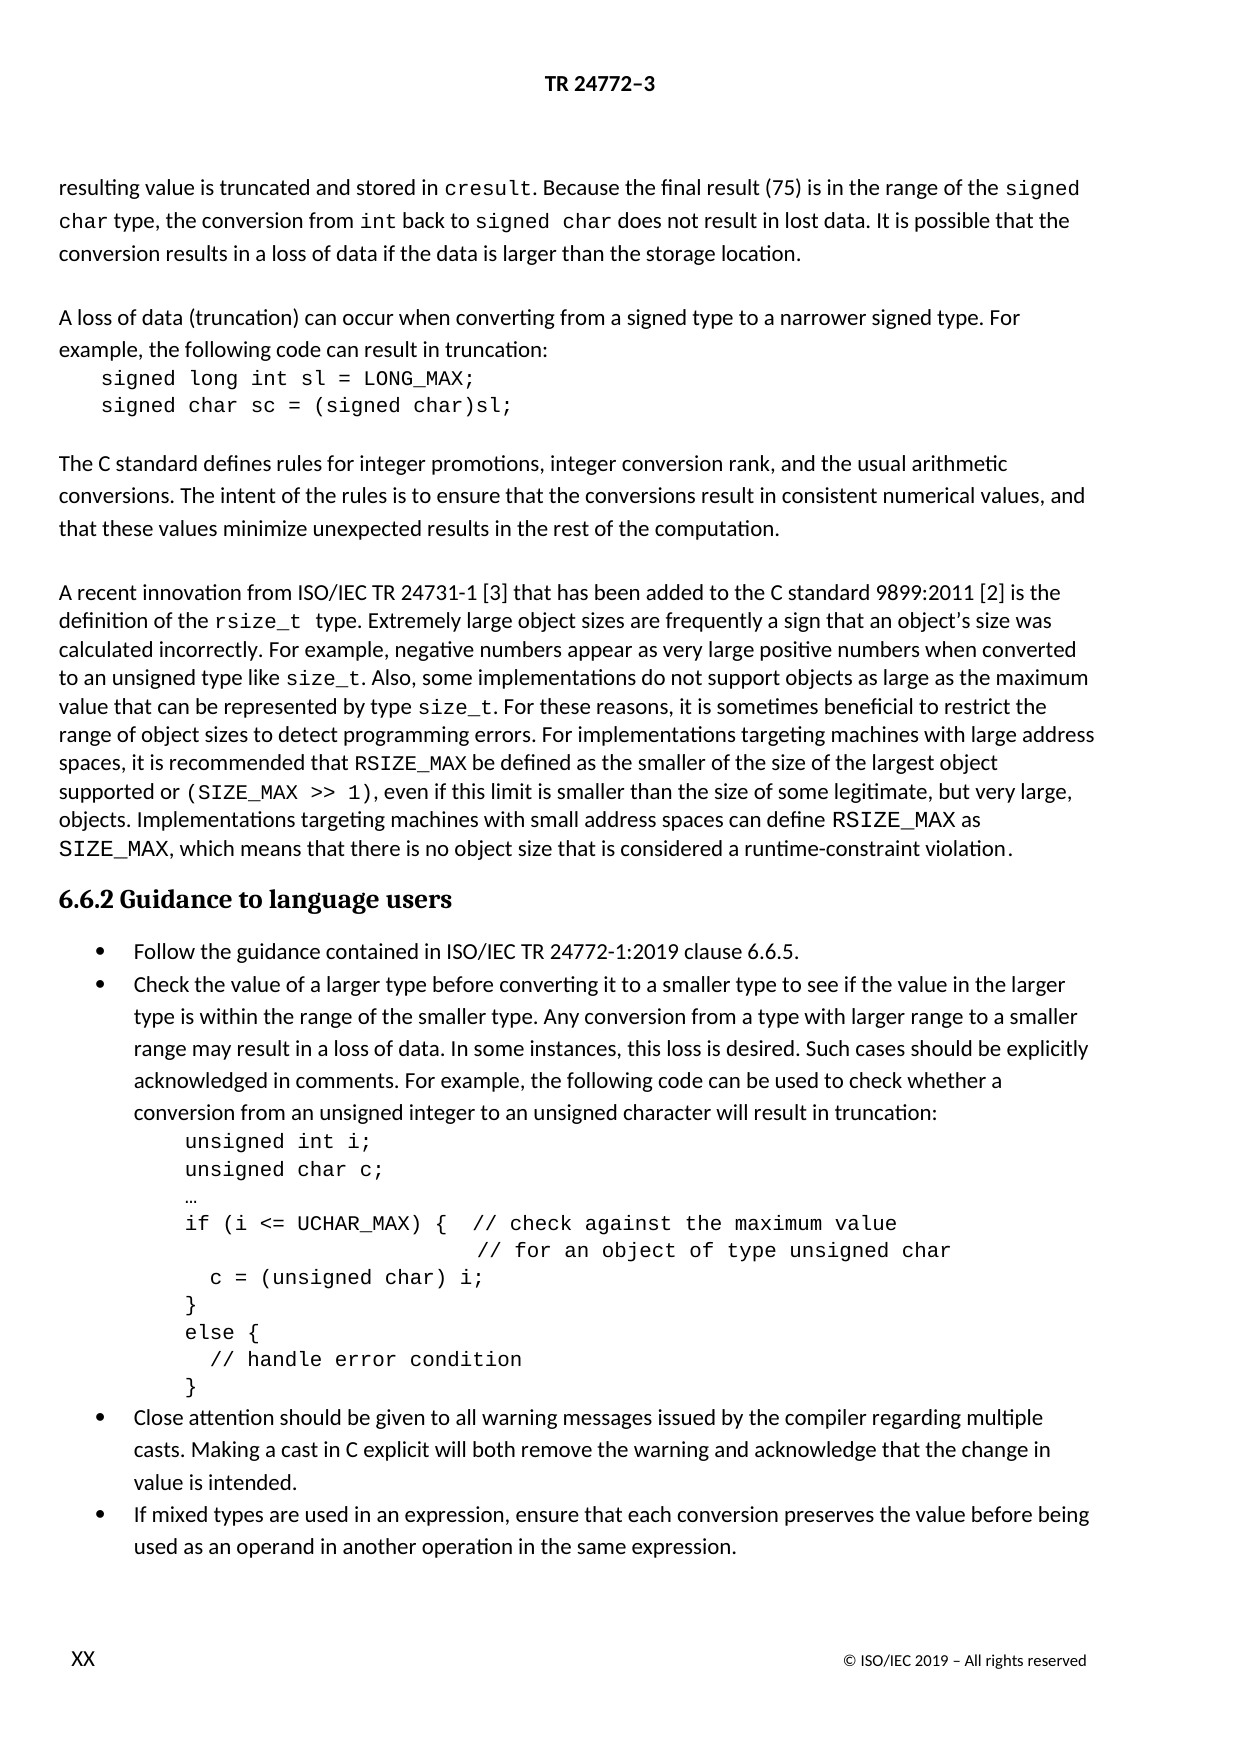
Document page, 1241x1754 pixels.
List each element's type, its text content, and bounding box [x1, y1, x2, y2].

text signed long int sl = LONG_MAX; [58, 368, 1099, 391]
text A recent innovation from ISO/IEC TR 24731-1 [3] that has been added to the C standard 9899:2011 [2] is the definition of the rsize_t type. Extremely large object sizes are frequently a sign that an object’s size was calculated incorrectly. For example, negative numbers appear as very large positive numbers when converted to an unsigned type like size_t. Also, some implementations do not support objects as large as the maximum value that can be represented by type size_t. For these reasons, it is sometimes beneficial to restrict the range of object sizes to detect programming errors. For implementations targeting machines with large address spaces, it is recommended that RSIZE_MAX be defined as the smaller of the size of the largest object supported or (SIZE_MAX >> 1), even if this limit is smaller than the size of some legitimate, but very large, objects. Implementations targeting machines with small address spaces can define RSIZE_MAX as SIZE_MAX, which means that there is no object size that is considered a runtime-constraint violation. [58, 578, 1099, 864]
subtitle 6.6.2 Guidance to language users [58, 884, 1099, 916]
text // for an object of type unsigned char [177, 1240, 1099, 1264]
text else { [177, 1322, 1099, 1345]
list Check the value of a larger type before converting it to a smaller type to see if the value in the larger type is within the range of the smaller type. Any conversion from a type with larger range to a smaller range may result in a loss of data. In some instances, this loss is desired. Such cases should be explicitly acknowledged in comments. For example, the following code can be used to check whether a conversion from an unsigned integer to an unsigned character will result in truncation: [96, 970, 1099, 1126]
list Close attention should be given to all warning messages issued by the compiler regarding multiple casts. Making a cast in C explicit will both remove the warning and acknowledge that the change in value is intended. [96, 1403, 1099, 1496]
list If mixed types are used in an expression, ensure that each conversion preserves the value before being used as an operand in another operation in the same expression. [96, 1500, 1099, 1560]
text … [177, 1186, 1099, 1209]
text if (i <= UCHAR_MAX) { // check against the maximum value [177, 1213, 1099, 1237]
list Follow the guidance contained in ISO/IEC TR 24772-1:2019 clause 6.6.5. [96, 937, 1099, 966]
text } [177, 1376, 1099, 1400]
text unsigned char c; [177, 1158, 1099, 1182]
text c = (unsigned char) i; [177, 1267, 1099, 1291]
text // handle error condition [177, 1349, 1099, 1372]
text A loss of data (truncation) can occur when converting from a signed type to a narrower signed type. For example, the following code can result in truncation: [58, 303, 1099, 363]
text } [177, 1294, 1099, 1318]
text The C standard defines rules for integer promotions, integer conversion rank, and the usual arithmetic conversions. The intent of the rules is to ensure that the conversions result in consistent numerical values, and that these values minimize unexpected results in the rest of the computation. [58, 449, 1099, 542]
text signed char sc = (signed char)sl; [58, 395, 1099, 418]
text unsigned int i; [177, 1131, 1099, 1154]
